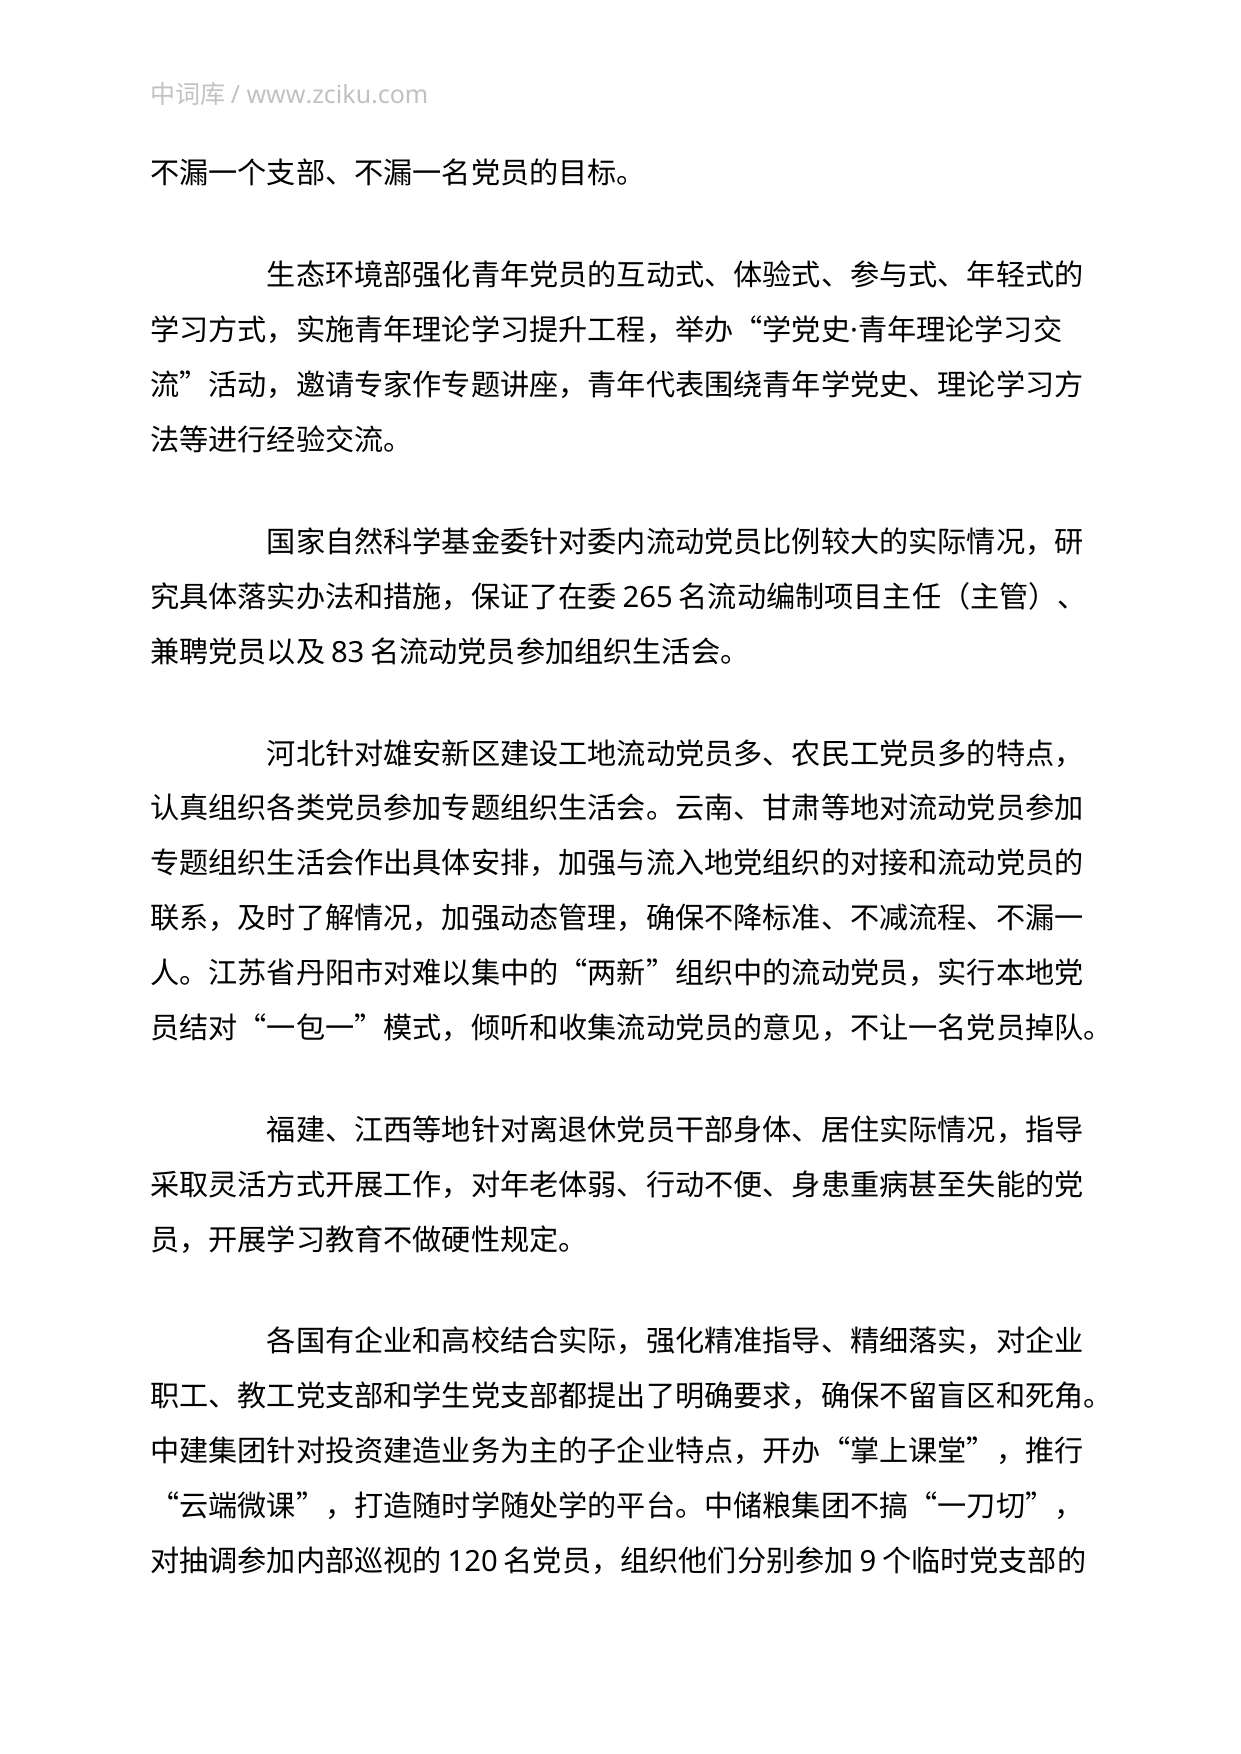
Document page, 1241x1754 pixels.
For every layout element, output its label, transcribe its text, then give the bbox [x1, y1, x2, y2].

text 国家自然科学基金委针对委内流动党员比例较大的实际情况，研究具体落实办法和措施，保证了在委265名流动编制项目主任（主管）、兼聘党员以及83名流动党员参加组织生活会。 [150, 518, 1090, 671]
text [150, 150, 1090, 192]
text 河北针对雄安新区建设工地流动党员多、农民工党员多的特点，认真组织各类党员参加专题组织生活会。云南、甘肃等地对流动党员参加专题组织生活会作出具体安排，加强与流入地党组织的对接和流动党员的联系，及时了解情况，加强动态管理，确保不降标准、不减流程、不漏一人。江苏省丹阳市对难以集中的“两新”组织中的流动党员，实行本地党员结对“一包一”模式，倾听和收集流动党员的意见，不让一名党员掉队。 [150, 730, 1090, 1047]
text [150, 1318, 1090, 1580]
text 生态环境部强化青年党员的互动式、体验式、参与式、年轻式的学习方式，实施青年理论学习提升工程，举办“学党史·青年理论学习交流”活动，邀请专家作专题讲座，青年代表围绕青年学党史、理论学习方法等进行经验交流。 [150, 252, 1090, 459]
text 福建、江西等地针对离退休党员干部身体、居住实际情况，指导采取灵活方式开展工作，对年老体弱、行动不便、身患重病甚至失能的党员，开展学习教育不做硬性规定。 [150, 1106, 1090, 1258]
